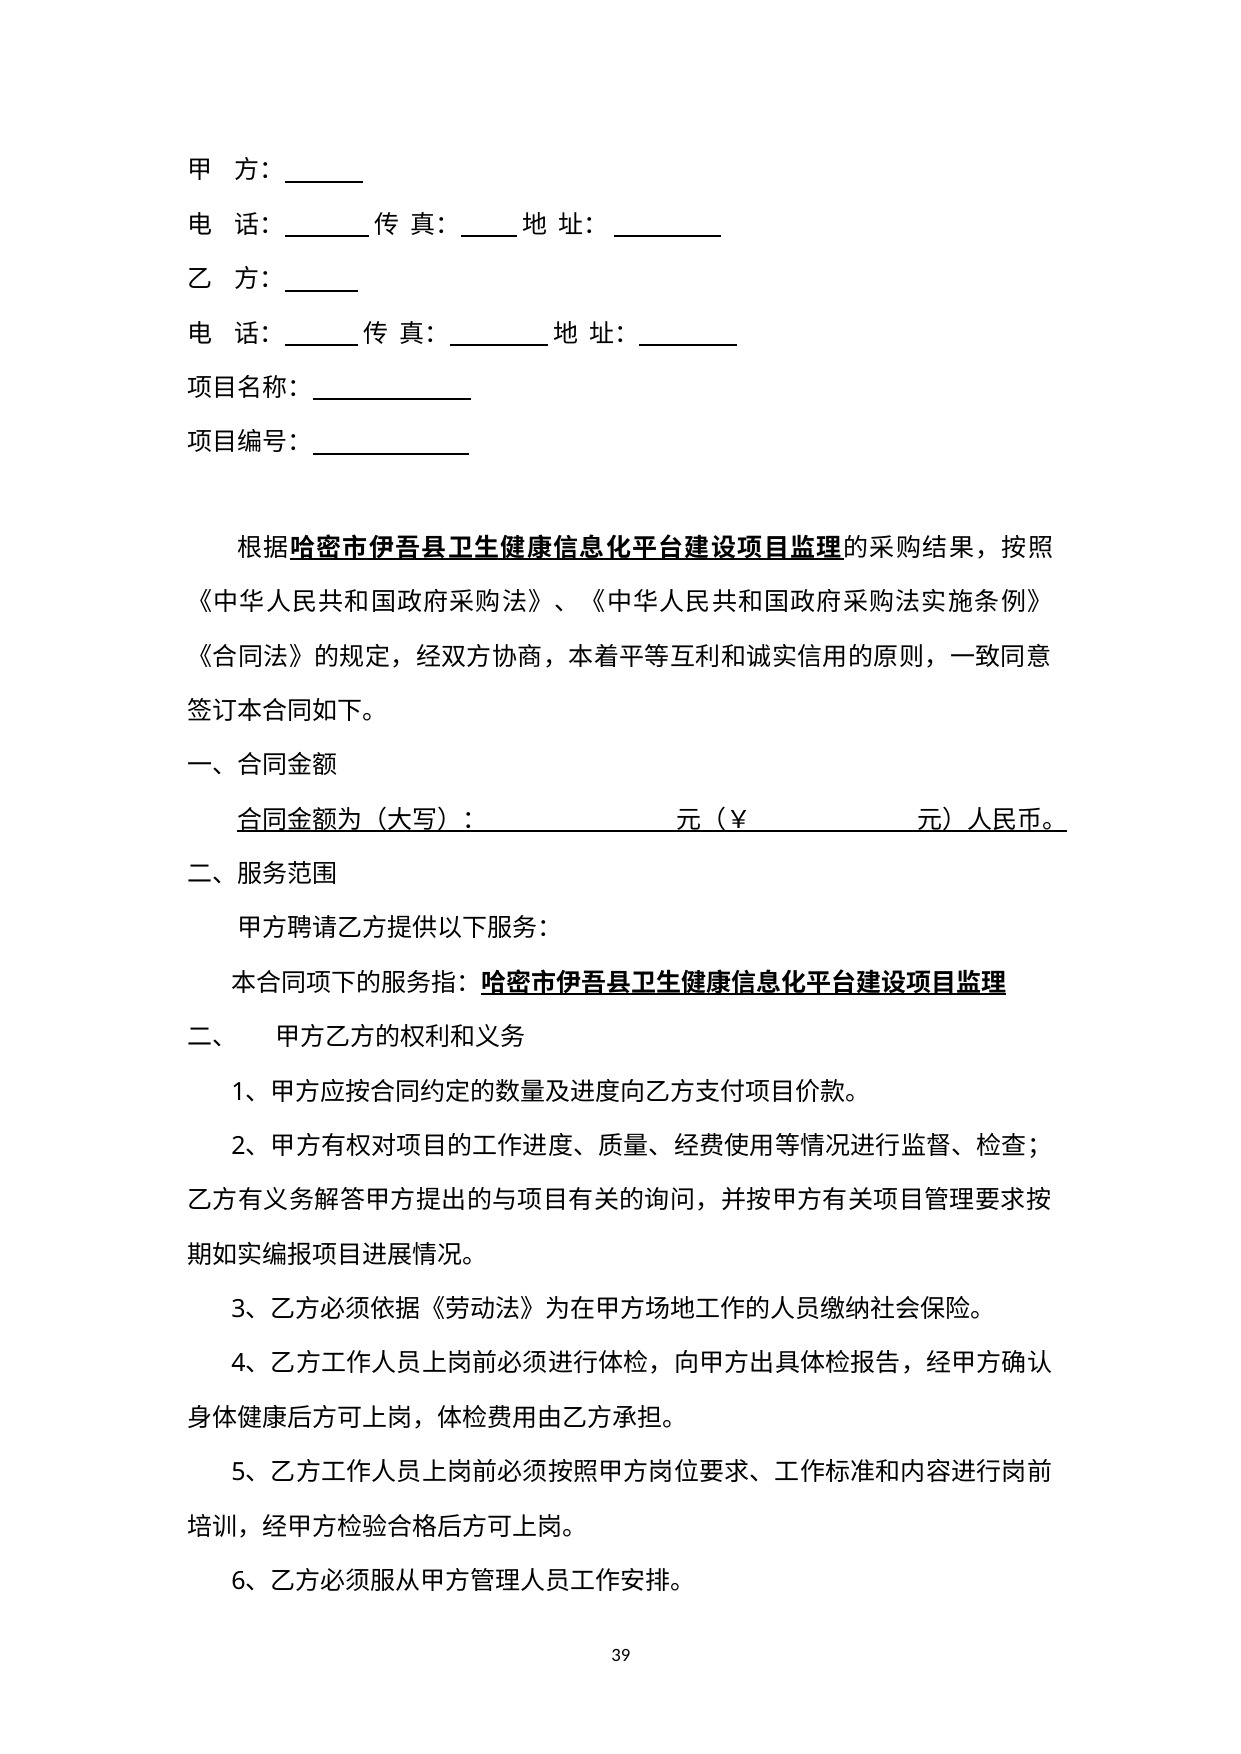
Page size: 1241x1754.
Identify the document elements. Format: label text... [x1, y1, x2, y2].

text 甲方聘请乙方提供以下服务： [187, 908, 1053, 944]
text 2、甲方有权对项目的工作进度、质量、经费使用等情况进行监督、检查；乙方有义务解答甲方提出的与项目有关的询问，并按甲方有关项目管理要求按期如实编报项目进展情况。 [187, 1125, 1053, 1270]
text 1、甲方应按合同约定的数量及进度向乙方支付项目价款。 [187, 1071, 1053, 1107]
text 项目编号： [187, 422, 1053, 458]
text 本合同项下的服务指：哈密市伊吾县卫生健康信息化平台建设项目监理 [187, 962, 1053, 998]
text 乙 方： [187, 259, 1053, 295]
list 甲方乙方的权利和义务 [187, 1017, 1053, 1053]
text 6、乙方必须服从甲方管理人员工作安排。 [187, 1560, 1053, 1597]
text 5、乙方工作人员上岗前必须按照甲方岗位要求、工作标准和内容进行岗前培训，经甲方检验合格后方可上岗。 [187, 1452, 1053, 1542]
text 电 话： 传 真： 地 址： [187, 313, 1053, 349]
text 二、服务范围 [187, 853, 1053, 890]
text 一、合同金额 [187, 745, 1053, 781]
text 甲 方： [187, 150, 1053, 186]
text 4、乙方工作人员上岗前必须进行体检，向甲方出具体检报告，经甲方确认身体健康后方可上岗，体检费用由乙方承担。 [187, 1343, 1053, 1433]
text 电 话： 传 真： 地 址： [187, 204, 1053, 241]
text 根据哈密市伊吾县卫生健康信息化平台建设项目监理的采购结果，按照《中华人民共和国政府采购法》、《中华人民共和国政府采购法实施条例》《合同法》的规定，经双方协商，本着平等互利和诚实信用的原则，一致同意签订本合同如下。 [187, 527, 1053, 727]
text 合同金额为（大写）：_________________元（￥_______________元）人民币。 [187, 799, 1053, 835]
text 项目名称： [187, 367, 1053, 404]
text 3、乙方必须依据《劳动法》为在甲方场地工作的人员缴纳社会保险。 [187, 1288, 1053, 1325]
